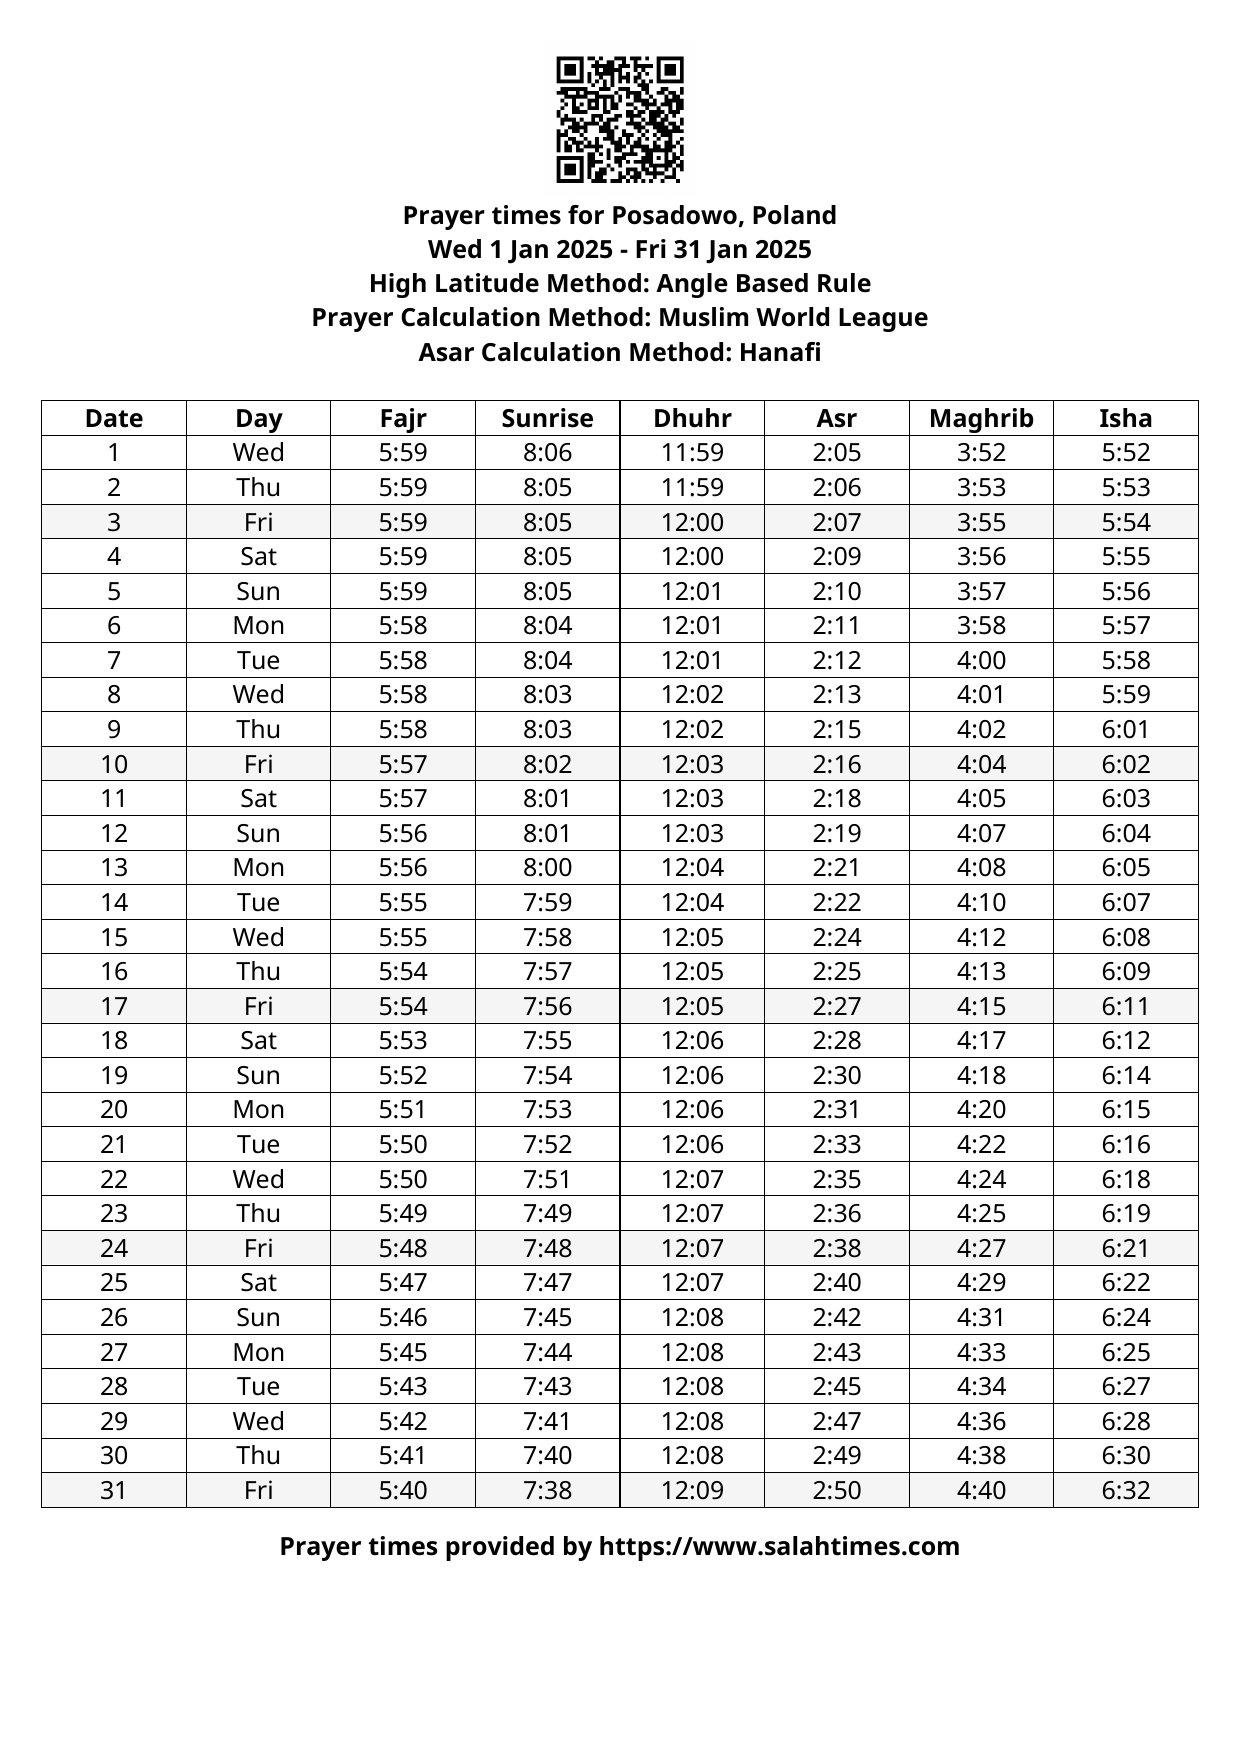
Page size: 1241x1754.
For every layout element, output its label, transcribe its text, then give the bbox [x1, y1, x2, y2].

table_cell 4:29 [910, 1266, 1053, 1299]
table_cell 2:47 [765, 1404, 909, 1437]
table_cell 5:59 [331, 436, 475, 469]
table_cell 7:38 [476, 1473, 619, 1507]
table_cell 2:12 [765, 643, 909, 677]
table_cell 12:03 [621, 747, 764, 780]
table_header Isha [1054, 401, 1198, 434]
table_cell Wed [187, 920, 330, 953]
table_cell 5:56 [1054, 574, 1198, 607]
table_cell 5:55 [331, 920, 475, 953]
table_cell 5:53 [1054, 470, 1198, 504]
table_cell 4:40 [910, 1473, 1053, 1507]
text Prayer Calculation Method: Muslim World League [42, 300, 1198, 334]
table_cell 6:04 [1054, 816, 1198, 849]
table_cell 8:02 [476, 747, 619, 780]
table_cell 19 [42, 1058, 186, 1092]
table_cell Tue [187, 1127, 330, 1161]
table_cell 5:57 [331, 747, 475, 780]
table_cell 28 [42, 1369, 186, 1403]
table_cell 7:55 [476, 1024, 619, 1057]
table_cell 12:03 [621, 816, 764, 849]
table_cell 5:55 [331, 885, 475, 919]
table_cell 2:38 [765, 1231, 909, 1264]
table_cell 2:30 [765, 1058, 909, 1092]
table_cell 21 [42, 1127, 186, 1161]
table_cell 2:49 [765, 1439, 909, 1472]
table_cell 5:59 [331, 539, 475, 573]
table_cell 27 [42, 1335, 186, 1368]
table_cell 5:53 [331, 1024, 475, 1057]
table_cell Wed [187, 678, 330, 711]
table_cell 6:22 [1054, 1266, 1198, 1299]
table_cell 12:04 [621, 885, 764, 919]
table_cell 2:09 [765, 539, 909, 573]
table_cell 8:03 [476, 712, 619, 746]
table_cell 2:42 [765, 1300, 909, 1334]
table_cell 2:24 [765, 920, 909, 953]
table_cell Sun [187, 1058, 330, 1092]
table_cell 4:00 [910, 643, 1053, 677]
table_cell 5:46 [331, 1300, 475, 1334]
table_cell 12:08 [621, 1335, 764, 1368]
table_cell 17 [42, 989, 186, 1022]
table_cell 4:25 [910, 1196, 1053, 1230]
table_cell 3:58 [910, 609, 1053, 642]
table_cell 6:08 [1054, 920, 1198, 953]
table_cell 8:05 [476, 470, 619, 504]
table_cell 6:12 [1054, 1024, 1198, 1057]
table_cell 6:15 [1054, 1093, 1198, 1126]
table_cell 4:27 [910, 1231, 1053, 1264]
table_cell 4 [42, 539, 186, 573]
table_cell 18 [42, 1024, 186, 1057]
table_cell 7:44 [476, 1335, 619, 1368]
table_cell 5:58 [331, 678, 475, 711]
table_cell 2:15 [765, 712, 909, 746]
text Asar Calculation Method: Hanafi [42, 334, 1198, 368]
text High Latitude Method: Angle Based Rule [42, 266, 1198, 300]
table_cell 6:21 [1054, 1231, 1198, 1264]
table_cell 12:00 [621, 505, 764, 538]
table_cell 4:08 [910, 851, 1053, 884]
table_cell 14 [42, 885, 186, 919]
table_cell 4:31 [910, 1300, 1053, 1334]
table_header Day [187, 401, 330, 434]
table_cell 4:34 [910, 1369, 1053, 1403]
table_cell 6:16 [1054, 1127, 1198, 1161]
table_cell 12:05 [621, 954, 764, 988]
table_cell 8:05 [476, 505, 619, 538]
table_cell 4:33 [910, 1335, 1053, 1368]
table_cell 3:55 [910, 505, 1053, 538]
table_cell Mon [187, 1335, 330, 1368]
table_cell 2:13 [765, 678, 909, 711]
table_cell 6:25 [1054, 1335, 1198, 1368]
table_cell 4:07 [910, 816, 1053, 849]
table_cell 24 [42, 1231, 186, 1264]
table_cell 22 [42, 1162, 186, 1195]
table_cell 5:52 [331, 1058, 475, 1092]
table_cell 12:01 [621, 643, 764, 677]
table_cell 6:28 [1054, 1404, 1198, 1437]
table_cell 7:40 [476, 1439, 619, 1472]
table_cell 12:03 [621, 781, 764, 815]
table_cell 10 [42, 747, 186, 780]
table_cell 4:12 [910, 920, 1053, 953]
table_cell 5:56 [331, 816, 475, 849]
table_cell Tue [187, 1369, 330, 1403]
table_cell 7:43 [476, 1369, 619, 1403]
table_cell 3:57 [910, 574, 1053, 607]
table_cell 4:22 [910, 1127, 1053, 1161]
table_cell 6:27 [1054, 1369, 1198, 1403]
table_cell 5:59 [331, 470, 475, 504]
table_cell 5:57 [1054, 609, 1198, 642]
table_cell 8:03 [476, 678, 619, 711]
table_cell Tue [187, 885, 330, 919]
table_cell 4:02 [910, 712, 1053, 746]
table_cell 31 [42, 1473, 186, 1507]
table_cell 6:07 [1054, 885, 1198, 919]
table_cell 8 [42, 678, 186, 711]
table_cell 8:00 [476, 851, 619, 884]
table_cell Fri [187, 505, 330, 538]
table_cell 2:40 [765, 1266, 909, 1299]
table_cell 2:16 [765, 747, 909, 780]
table_cell 7 [42, 643, 186, 677]
table_cell Sat [187, 781, 330, 815]
table_cell 4:01 [910, 678, 1053, 711]
table_cell 1 [42, 436, 186, 469]
table_cell 30 [42, 1439, 186, 1472]
table_cell 8:05 [476, 574, 619, 607]
table_cell 7:47 [476, 1266, 619, 1299]
table_cell 5:56 [331, 851, 475, 884]
table_cell 2:36 [765, 1196, 909, 1230]
table_cell 12:06 [621, 1093, 764, 1126]
table_cell Thu [187, 954, 330, 988]
table_cell 2:22 [765, 885, 909, 919]
table_cell 7:59 [476, 885, 619, 919]
table_cell 12:08 [621, 1439, 764, 1472]
table_cell 7:54 [476, 1058, 619, 1092]
table_cell Mon [187, 851, 330, 884]
table_cell 2:35 [765, 1162, 909, 1195]
table_header Date [42, 401, 186, 434]
table_cell 2:11 [765, 609, 909, 642]
table_cell 4:20 [910, 1093, 1053, 1126]
table_cell 6:14 [1054, 1058, 1198, 1092]
table_cell Thu [187, 712, 330, 746]
table_cell Mon [187, 609, 330, 642]
table_cell 7:41 [476, 1404, 619, 1437]
table_cell 5:49 [331, 1196, 475, 1230]
table_cell 8:04 [476, 609, 619, 642]
table_cell Wed [187, 1404, 330, 1437]
table_cell 12:01 [621, 574, 764, 607]
table_cell Thu [187, 470, 330, 504]
table_cell 6:01 [1054, 712, 1198, 746]
table_cell 2:05 [765, 436, 909, 469]
table_cell 6:18 [1054, 1162, 1198, 1195]
table_cell 8:01 [476, 816, 619, 849]
table_cell 7:57 [476, 954, 619, 988]
table_cell 12:07 [621, 1266, 764, 1299]
table_cell 2 [42, 470, 186, 504]
table_cell 12:06 [621, 1058, 764, 1092]
table_cell 12:02 [621, 712, 764, 746]
table_cell 6:30 [1054, 1439, 1198, 1472]
table_cell Fri [187, 1473, 330, 1507]
table_cell 5:57 [331, 781, 475, 815]
table_cell 6:32 [1054, 1473, 1198, 1507]
table_cell Wed [187, 436, 330, 469]
table_cell 2:10 [765, 574, 909, 607]
table_cell 2:31 [765, 1093, 909, 1126]
table_cell Tue [187, 643, 330, 677]
table_cell Fri [187, 1231, 330, 1264]
table_cell 2:43 [765, 1335, 909, 1368]
table_cell 8:06 [476, 436, 619, 469]
table_cell 5:55 [1054, 539, 1198, 573]
table_cell 5:50 [331, 1127, 475, 1161]
table_cell 6:03 [1054, 781, 1198, 815]
table_cell 5:54 [331, 954, 475, 988]
table_cell 5:50 [331, 1162, 475, 1195]
table_cell 12:01 [621, 609, 764, 642]
table_header Dhuhr [621, 401, 764, 434]
table_cell 15 [42, 920, 186, 953]
table_cell 7:48 [476, 1231, 619, 1264]
table_cell 12:07 [621, 1231, 764, 1264]
table_cell 13 [42, 851, 186, 884]
table_cell 2:28 [765, 1024, 909, 1057]
table_cell 4:18 [910, 1058, 1053, 1092]
table_cell 5 [42, 574, 186, 607]
table_cell 2:27 [765, 989, 909, 1022]
table_cell 12:07 [621, 1162, 764, 1195]
table_cell 6:05 [1054, 851, 1198, 884]
table_cell 5:58 [331, 712, 475, 746]
table_cell Sun [187, 816, 330, 849]
table_cell 2:21 [765, 851, 909, 884]
table_cell Sat [187, 1266, 330, 1299]
table_cell 9 [42, 712, 186, 746]
table_cell 11:59 [621, 436, 764, 469]
table_cell 3:56 [910, 539, 1053, 573]
table_cell 12:04 [621, 851, 764, 884]
table_cell Sat [187, 539, 330, 573]
table_cell 7:49 [476, 1196, 619, 1230]
table_cell 12:08 [621, 1404, 764, 1437]
table_cell 5:58 [331, 643, 475, 677]
table_cell 6 [42, 609, 186, 642]
table_cell 12:07 [621, 1196, 764, 1230]
table_cell Sat [187, 1024, 330, 1057]
table_cell 5:54 [1054, 505, 1198, 538]
table_cell 26 [42, 1300, 186, 1334]
table_cell 25 [42, 1266, 186, 1299]
table_cell 6:02 [1054, 747, 1198, 780]
table_cell 4:04 [910, 747, 1053, 780]
table_cell 4:13 [910, 954, 1053, 988]
table_cell 29 [42, 1404, 186, 1437]
table_cell 23 [42, 1196, 186, 1230]
table_header Fajr [331, 401, 475, 434]
table_cell 20 [42, 1093, 186, 1126]
text Prayer times for Posadowo, Poland [42, 198, 1198, 232]
table_cell Wed [187, 1162, 330, 1195]
table_cell 5:58 [331, 609, 475, 642]
table_cell Fri [187, 747, 330, 780]
table_cell 7:53 [476, 1093, 619, 1126]
table_cell Thu [187, 1439, 330, 1472]
table_cell 8:05 [476, 539, 619, 573]
table_cell Sun [187, 574, 330, 607]
table_cell 5:47 [331, 1266, 475, 1299]
table_cell 2:50 [765, 1473, 909, 1507]
table_header Asr [765, 401, 909, 434]
table_cell 12:05 [621, 920, 764, 953]
table_cell Sun [187, 1300, 330, 1334]
table_cell 6:11 [1054, 989, 1198, 1022]
table_cell 12:08 [621, 1300, 764, 1334]
table_cell 5:48 [331, 1231, 475, 1264]
table_cell 5:41 [331, 1439, 475, 1472]
table_cell 5:40 [331, 1473, 475, 1507]
table_cell 5:42 [331, 1404, 475, 1437]
table_cell 5:45 [331, 1335, 475, 1368]
table_cell 12:06 [621, 1127, 764, 1161]
table_cell 8:01 [476, 781, 619, 815]
table_cell 7:52 [476, 1127, 619, 1161]
table_cell 7:56 [476, 989, 619, 1022]
table_cell 2:45 [765, 1369, 909, 1403]
table_cell 6:19 [1054, 1196, 1198, 1230]
table_cell Thu [187, 1196, 330, 1230]
table_cell 3:53 [910, 470, 1053, 504]
table_cell 5:54 [331, 989, 475, 1022]
table_cell 4:36 [910, 1404, 1053, 1437]
table_cell 6:09 [1054, 954, 1198, 988]
table_cell 5:59 [1054, 678, 1198, 711]
table_cell 12:08 [621, 1369, 764, 1403]
table_cell 7:51 [476, 1162, 619, 1195]
table_cell 6:24 [1054, 1300, 1198, 1334]
table_header Maghrib [910, 401, 1053, 434]
text Wed 1 Jan 2025 - Fri 31 Jan 2025 [42, 232, 1198, 266]
table_cell 11:59 [621, 470, 764, 504]
table_cell 2:18 [765, 781, 909, 815]
table_cell 4:10 [910, 885, 1053, 919]
table_cell 2:25 [765, 954, 909, 988]
table_cell 16 [42, 954, 186, 988]
table_cell 2:06 [765, 470, 909, 504]
table_cell 4:05 [910, 781, 1053, 815]
table_cell 7:45 [476, 1300, 619, 1334]
table_cell 12:00 [621, 539, 764, 573]
table_cell 4:17 [910, 1024, 1053, 1057]
table_cell 4:24 [910, 1162, 1053, 1195]
table_cell 5:59 [331, 505, 475, 538]
table_cell 7:58 [476, 920, 619, 953]
table_cell 2:07 [765, 505, 909, 538]
table_cell 3:52 [910, 436, 1053, 469]
table_cell 2:19 [765, 816, 909, 849]
table_cell 5:43 [331, 1369, 475, 1403]
table_cell 12:09 [621, 1473, 764, 1507]
table_cell 5:51 [331, 1093, 475, 1126]
table_cell Fri [187, 989, 330, 1022]
table_cell 4:15 [910, 989, 1053, 1022]
table_cell 4:38 [910, 1439, 1053, 1472]
table_cell Mon [187, 1093, 330, 1126]
table_cell 3 [42, 505, 186, 538]
table_cell 12:05 [621, 989, 764, 1022]
table_cell 8:04 [476, 643, 619, 677]
table_cell 12 [42, 816, 186, 849]
picture [542, 41, 699, 198]
table_cell 12:06 [621, 1024, 764, 1057]
table_cell 2:33 [765, 1127, 909, 1161]
table_cell 11 [42, 781, 186, 815]
table_cell 12:02 [621, 678, 764, 711]
table_header Sunrise [476, 401, 619, 434]
text Prayer times provided by https://www.salahtimes.com [42, 1528, 1198, 1563]
table_cell 5:58 [1054, 643, 1198, 677]
table_cell 5:59 [331, 574, 475, 607]
table_cell 5:52 [1054, 436, 1198, 469]
